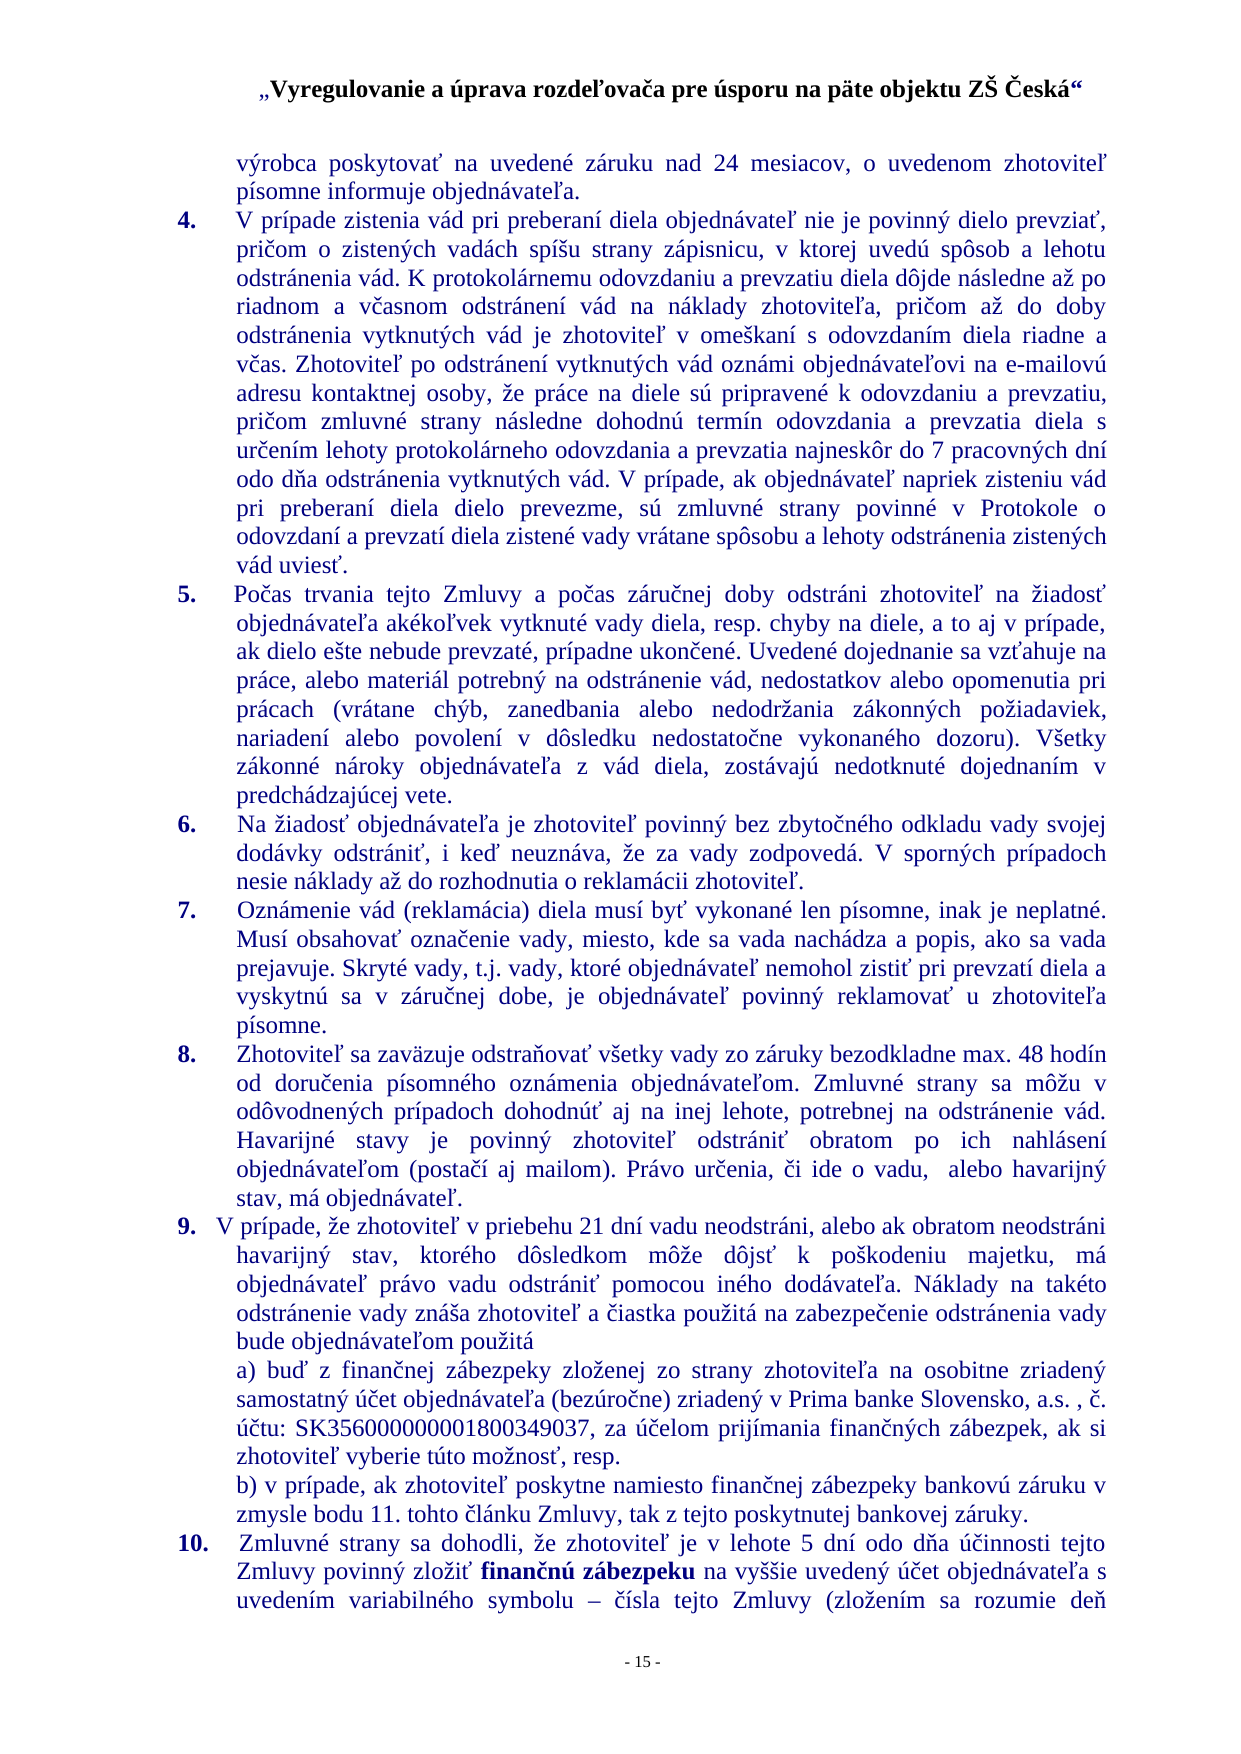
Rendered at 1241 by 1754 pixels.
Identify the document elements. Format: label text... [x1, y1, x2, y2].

text 9. V prípade, že zhotoviteľ v priebehu 21 dní vadu neodstráni, alebo ak obratom neodstráni havarijný stav, ktorého dôsledkom môže dôjsť k poškodeniu majetku, má objednávateľ právo vadu odstrániť pomocou iného dodávateľa. Náklady na takéto odstránenie vady znáša zhotoviteľ a čiastka použitá na zabezpečenie odstránenia vady bude objednávateľom použitá [177, 1211, 1107, 1355]
text 6. Na žiadosť objednávateľa je zhotoviteľ povinný bez zbytočného odkladu vady svojej dodávky odstrániť, i keď neuznáva, že za vady zodpovedá. V sporných prípadoch nesie náklady až do rozhodnutia o reklamácii zhotoviteľ. [177, 809, 1107, 895]
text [177, 1528, 1107, 1614]
text 7. Oznámenie vád (reklamácia) diela musí byť vykonané len písomne, inak je neplatné. Musí obsahovať označenie vady, miesto, kde sa vada nachádza a popis, ako sa vada prejavuje. Skryté vady, t.j. vady, ktoré objednávateľ nemohol zistiť pri prevzatí diela a vyskytnú sa v záručnej dobe, je objednávateľ povinný reklamovať u zhotoviteľa písomne. [177, 895, 1107, 1039]
text b) v prípade, ak zhotoviteľ poskytne namiesto finančnej zábezpeky bankovú záruku v zmysle bodu 11. tohto článku Zmluvy, tak z tejto poskytnutej bankovej záruky. [177, 1470, 1107, 1528]
text 5. Počas trvania tejto Zmluvy a počas záručnej doby odstráni zhotoviteľ na žiadosť objednávateľa akékoľvek vytknuté vady diela, resp. chyby na diele, a to aj v prípade, ak dielo ešte nebude prevzaté, prípadne ukončené. Uvedené dojednanie sa vzťahuje na práce, alebo materiál potrebný na odstránenie vád, nedostatkov alebo opomenutia pri prácach (vrátane chýb, zanedbania alebo nedodržania zákonných požiadaviek, nariadení alebo povolení v dôsledku nedostatočne vykonaného dozoru). Všetky zákonné nároky objednávateľa z vád diela, zostávajú nedotknuté dojednaním v predchádzajúcej vete. [177, 579, 1107, 809]
text 8. Zhotoviteľ sa zaväzuje odstraňovať všetky vady zo záruky bezodkladne max. 48 hodín od doručenia písomného oznámenia objednávateľom. Zmluvné strany sa môžu v odôvodnených prípadoch dohodnúť aj na inej lehote, potrebnej na odstránenie vád. Havarijné stavy je povinný zhotoviteľ odstrániť obratom po ich nahlásení objednávateľom (postačí aj mailom). Právo určenia, či ide o vadu, alebo havarijný stav, má objednávateľ. [177, 1039, 1107, 1211]
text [177, 148, 1107, 205]
text 4. V prípade zistenia vád pri preberaní diela objednávateľ nie je povinný dielo prevziať, pričom o zistených vadách spíšu strany zápisnicu, v ktorej uvedú spôsob a lehotu odstránenia vád. K protokolárnemu odovzdaniu a prevzatiu diela dôjde následne až po riadnom a včasnom odstránení vád na náklady zhotoviteľa, pričom až do doby odstránenia vytknutých vád je zhotoviteľ v omeškaní s odovzdaním diela riadne a včas. Zhotoviteľ po odstránení vytknutých vád oznámi objednávateľovi na e-mailovú adresu kontaktnej osoby, že práce na diele sú pripravené k odovzdaniu a prevzatiu, pričom zmluvné strany následne dohodnú termín odovzdania a prevzatia diela s určením lehoty protokolárneho odovzdania a prevzatia najneskôr do 7 pracovných dní odo dňa odstránenia vytknutých vád. V prípade, ak objednávateľ napriek zisteniu vád pri preberaní diela dielo prevezme, sú zmluvné strany povinné v Protokole o odovzdaní a prevzatí diela zistené vady vrátane spôsobu a lehoty odstránenia zistených vád uviesť. [177, 205, 1107, 579]
text a) buď z finančnej zábezpeky zloženej zo strany zhotoviteľa na osobitne zriadený samostatný účet objednávateľa (bezúročne) zriadený v Prima banke Slovensko, a.s. , č. účtu: SK356000000001800349037, za účelom prijímania finančných zábezpek, ak si zhotoviteľ vyberie túto možnosť, resp. [177, 1355, 1107, 1470]
